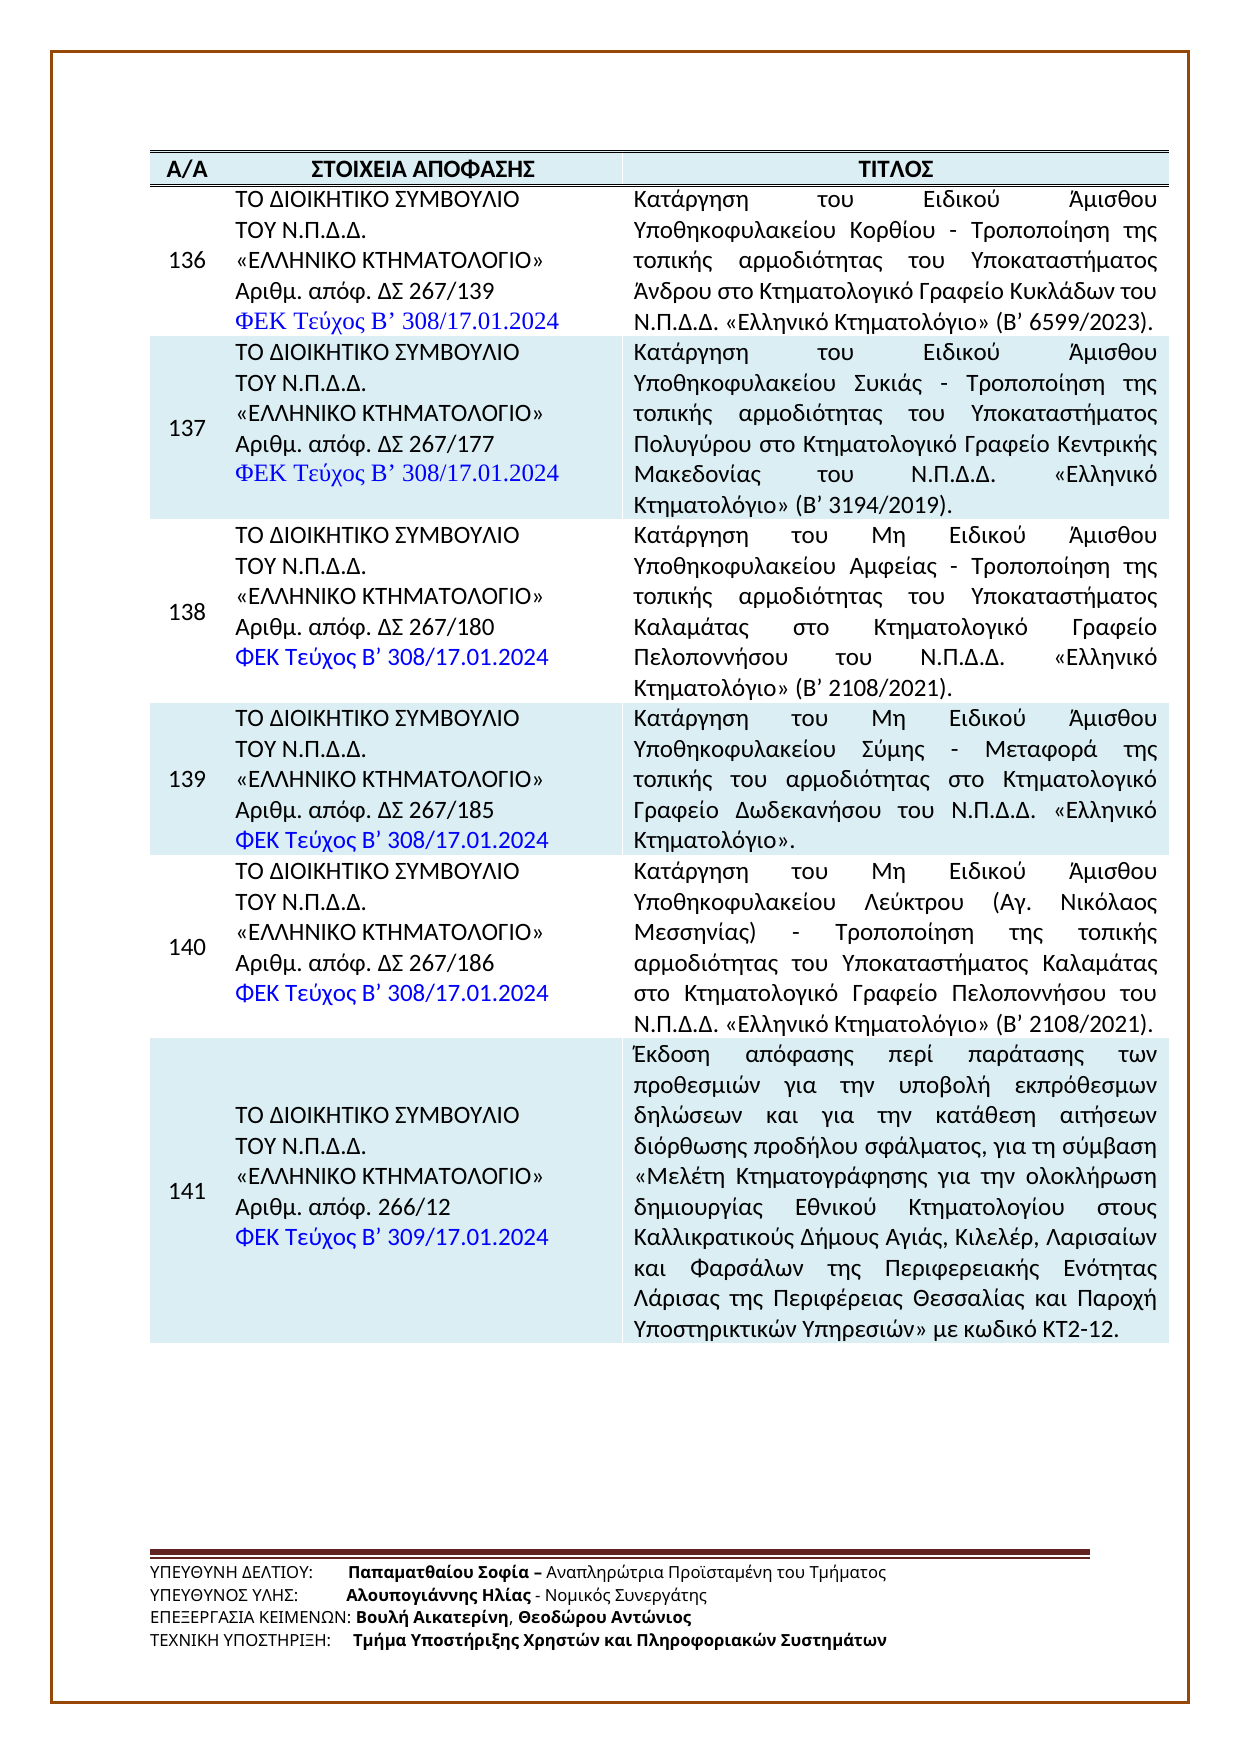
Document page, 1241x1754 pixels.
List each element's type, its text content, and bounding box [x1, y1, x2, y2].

table_cell ΤΟ ΔΙΟΙΚΗΤΙΚΟ ΣΥΜΒΟΥΛΙΟ ΤΟΥ Ν.Π.Δ.Δ. «ΕΛΛΗΝΙΚΟ ΚΤΗΜΑΤΟΛΟΓΙO» Αριθμ. απόφ. ΔΣ 267/186 ΦΕΚ Τεύχος B’ 308/17.01.2024 [224, 855, 622, 1038]
table_header ΣΤΟΙΧΕΙΑ ΑΠΟΦΑΣΗΣ [224, 153, 622, 184]
table_cell ΤΟ ΔΙΟΙΚΗΤΙΚΟ ΣΥΜΒΟΥΛΙΟ ΤΟΥ Ν.Π.Δ.Δ. «ΕΛΛΗΝΙΚΟ ΚΤΗΜΑΤΟΛΟΓΙO» Αριθμ. απόφ. 266/12 ΦΕΚ Τεύχος B’ 309/17.01.2024 [224, 1038, 622, 1343]
table_cell Κατάργηση του Μη Ειδικού Άμισθου Υποθηκοφυλακείου Λεύκτρου (Αγ. Νικόλαος Μεσσηνίας) - Τροποποίηση της τοπικής αρμοδιότητας του Υποκαταστήματος Καλαμάτας στο Κτηματολογικό Γραφείο Πελοποννήσου του Ν.Π.Δ.Δ. «Ελληνικό Κτηματολόγιο» (Β’ 2108/2021). [623, 855, 1169, 1038]
table_cell Κατάργηση του Ειδικού Άμισθου Υποθηκοφυλακείου Κορθίου - Τροποποίηση της τοπικής αρμοδιότητας του Υποκαταστήματος Άνδρου στο Κτηματολογικό Γραφείο Κυκλάδων του Ν.Π.Δ.Δ. «Ελληνικό Κτηματολόγιο» (Β’ 6599/2023). [623, 187, 1169, 336]
table_cell Κατάργηση του Μη Ειδικού Άμισθου Υποθηκοφυλακείου Σύμης - Μεταφορά της τοπικής του αρμοδιότητας στο Κτηματολογικό Γραφείο Δωδεκανήσου του Ν.Π.Δ.Δ. «Ελληνικό Κτηματολόγιο». [623, 703, 1169, 855]
table_cell 137 [150, 336, 224, 519]
table_cell 136 [150, 187, 224, 336]
table_cell Έκδοση απόφασης περί παράτασης των προθεσμιών για την υποβολή εκπρόθεσμων δηλώσεων και για την κατάθεση αιτήσεων διόρθωσης προδήλου σφάλματος, για τη σύμβαση «Μελέτη Κτηματογράφησης για την ολοκλήρωση δημιουργίας Εθνικού Κτηματολογίου στους Καλλικρατικούς Δήμους Αγιάς, Κιλελέρ, Λαρισαίων και Φαρσάλων της Περιφερειακής Ενότητας Λάρισας της Περιφέρειας Θεσσαλίας και Παροχή Υποστηρικτικών Υπηρεσιών» με κωδικό ΚΤ2-12. [623, 1038, 1169, 1343]
table_header A/A [150, 153, 224, 184]
table_cell ΤΟ ΔΙΟΙΚΗΤΙΚΟ ΣΥΜΒΟΥΛΙΟ ΤΟΥ Ν.Π.Δ.Δ. «ΕΛΛΗΝΙΚΟ ΚΤΗΜΑΤΟΛΟΓΙO» Αριθμ. απόφ. ΔΣ 267/177 ΦΕΚ Τεύχος B’ 308/17.01.2024 [224, 336, 622, 519]
table_cell ΤΟ ΔΙΟΙΚΗΤΙΚΟ ΣΥΜΒΟΥΛΙΟ ΤΟΥ Ν.Π.Δ.Δ. «ΕΛΛΗΝΙΚΟ ΚΤΗΜΑΤΟΛΟΓΙO» Αριθμ. απόφ. ΔΣ 267/180 ΦΕΚ Τεύχος B’ 308/17.01.2024 [224, 519, 622, 702]
table_cell Κατάργηση του Ειδικού Άμισθου Υποθηκοφυλακείου Συκιάς - Τροποποίηση της τοπικής αρμοδιότητας του Υποκαταστήματος Πολυγύρου στο Κτηματολογικό Γραφείο Κεντρικής Μακεδονίας του Ν.Π.Δ.Δ. «Ελληνικό Κτηματολόγιο» (Β’ 3194/2019). [623, 336, 1169, 519]
table_cell 141 [150, 1038, 224, 1343]
table_header ΤΙΤΛΟΣ [623, 153, 1169, 184]
table_cell 140 [150, 855, 224, 1038]
table_cell 138 [150, 519, 224, 702]
table_cell ΤΟ ΔΙΟΙΚΗΤΙΚΟ ΣΥΜΒΟΥΛΙΟ ΤΟΥ Ν.Π.Δ.Δ. «ΕΛΛΗΝΙΚΟ ΚΤΗΜΑΤΟΛΟΓΙO» Αριθμ. απόφ. ΔΣ 267/139 ΦΕΚ Τεύχος B’ 308/17.01.2024 [224, 187, 622, 336]
table_cell ΤΟ ΔΙΟΙΚΗΤΙΚΟ ΣΥΜΒΟΥΛΙΟ ΤΟΥ Ν.Π.Δ.Δ. «ΕΛΛΗΝΙΚΟ ΚΤΗΜΑΤΟΛΟΓΙO» Αριθμ. απόφ. ΔΣ 267/185 ΦΕΚ Τεύχος B’ 308/17.01.2024 [224, 703, 622, 855]
table_cell 139 [150, 703, 224, 855]
table_cell Κατάργηση του Μη Ειδικού Άμισθου Υποθηκοφυλακείου Αμφείας - Τροποποίηση της τοπικής αρμοδιότητας του Υποκαταστήματος Καλαμάτας στο Κτηματολογικό Γραφείο Πελοποννήσου του Ν.Π.Δ.Δ. «Ελληνικό Κτηματολόγιο» (Β’ 2108/2021). [623, 519, 1169, 702]
